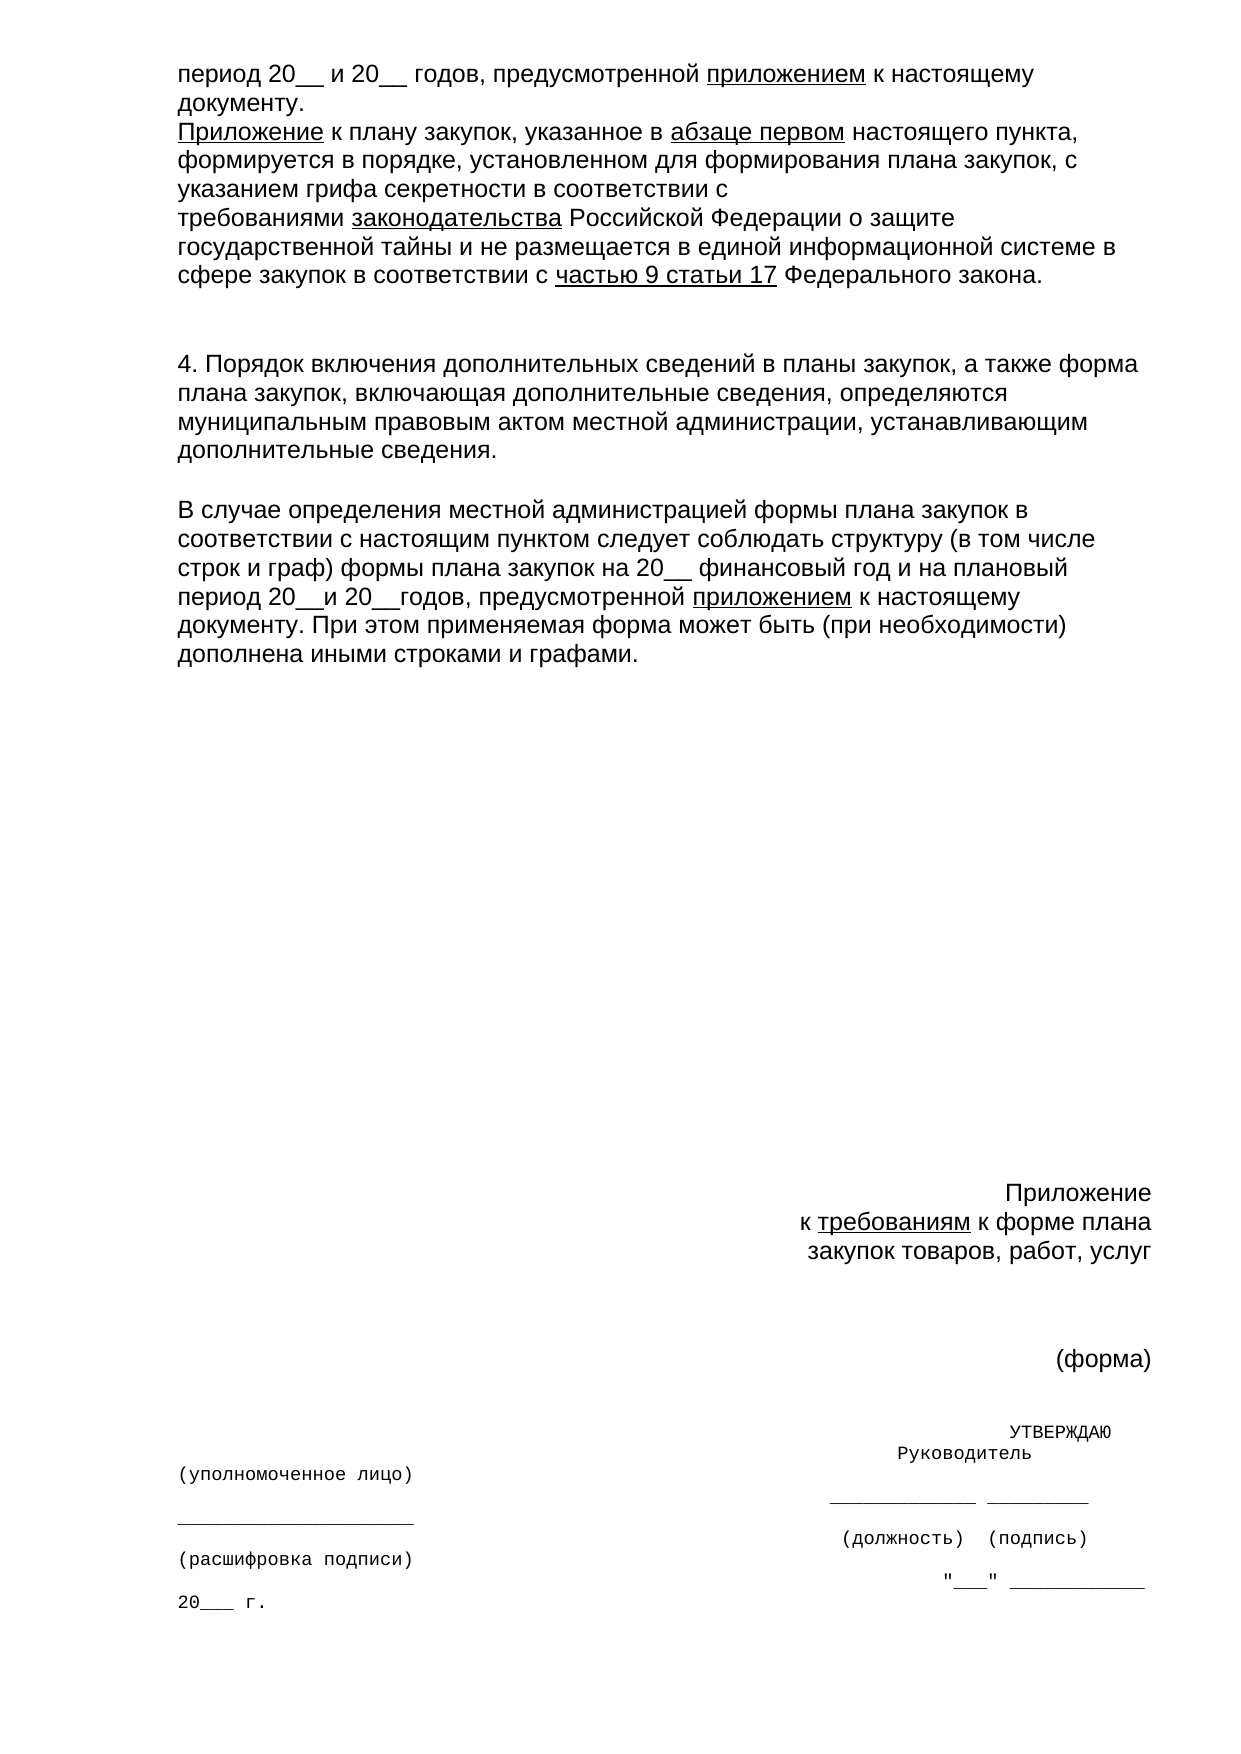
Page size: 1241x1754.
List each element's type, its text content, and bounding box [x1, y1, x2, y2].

text (должность) (подпись) (расшифровка подписи) [177, 1529, 1152, 1571]
text Приложение к плану закупок, указанное в абзаце первом настоящего пункта, формируется в порядке, установленном для формирования плана закупок, с указанием грифа секретности в соответствии с требованиями законодательства Российской Федерации о защите государственной тайны и не размещается в единой информационной системе в сфере закупок в соответствии с частью 9 статьи 17 Федерального закона. [177, 117, 1152, 289]
text 4. Порядок включения дополнительных сведений в планы закупок, а также форма плана закупок, включающая дополнительные сведения, определяются муниципальным правовым актом местной администрации, устанавливающим дополнительные сведения. [177, 349, 1152, 464]
text Приложение к требованиям к форме плана закупок товаров, работ, услуг [177, 1178, 1152, 1293]
text "___" ____________ 20___ г. [177, 1571, 1152, 1614]
text (форма) [177, 1343, 1152, 1372]
text _____________ _________ _____________________ [177, 1486, 1152, 1529]
text В случае определения местной администрацией формы плана закупок в соответствии с настоящим пунктом следует соблюдать структуру (в том числе строк и граф) формы плана закупок на 20__ финансовый год и на плановый период 20__и 20__годов, предусмотренной приложением к настоящему документу. При этом применяемая форма может быть (при необходимости) дополнена иными строками и графами. [177, 495, 1152, 668]
text УТВЕРЖДАЮ [177, 1423, 1152, 1444]
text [177, 59, 1152, 117]
text Руководитель (уполномоченное лицо) [177, 1444, 1152, 1486]
